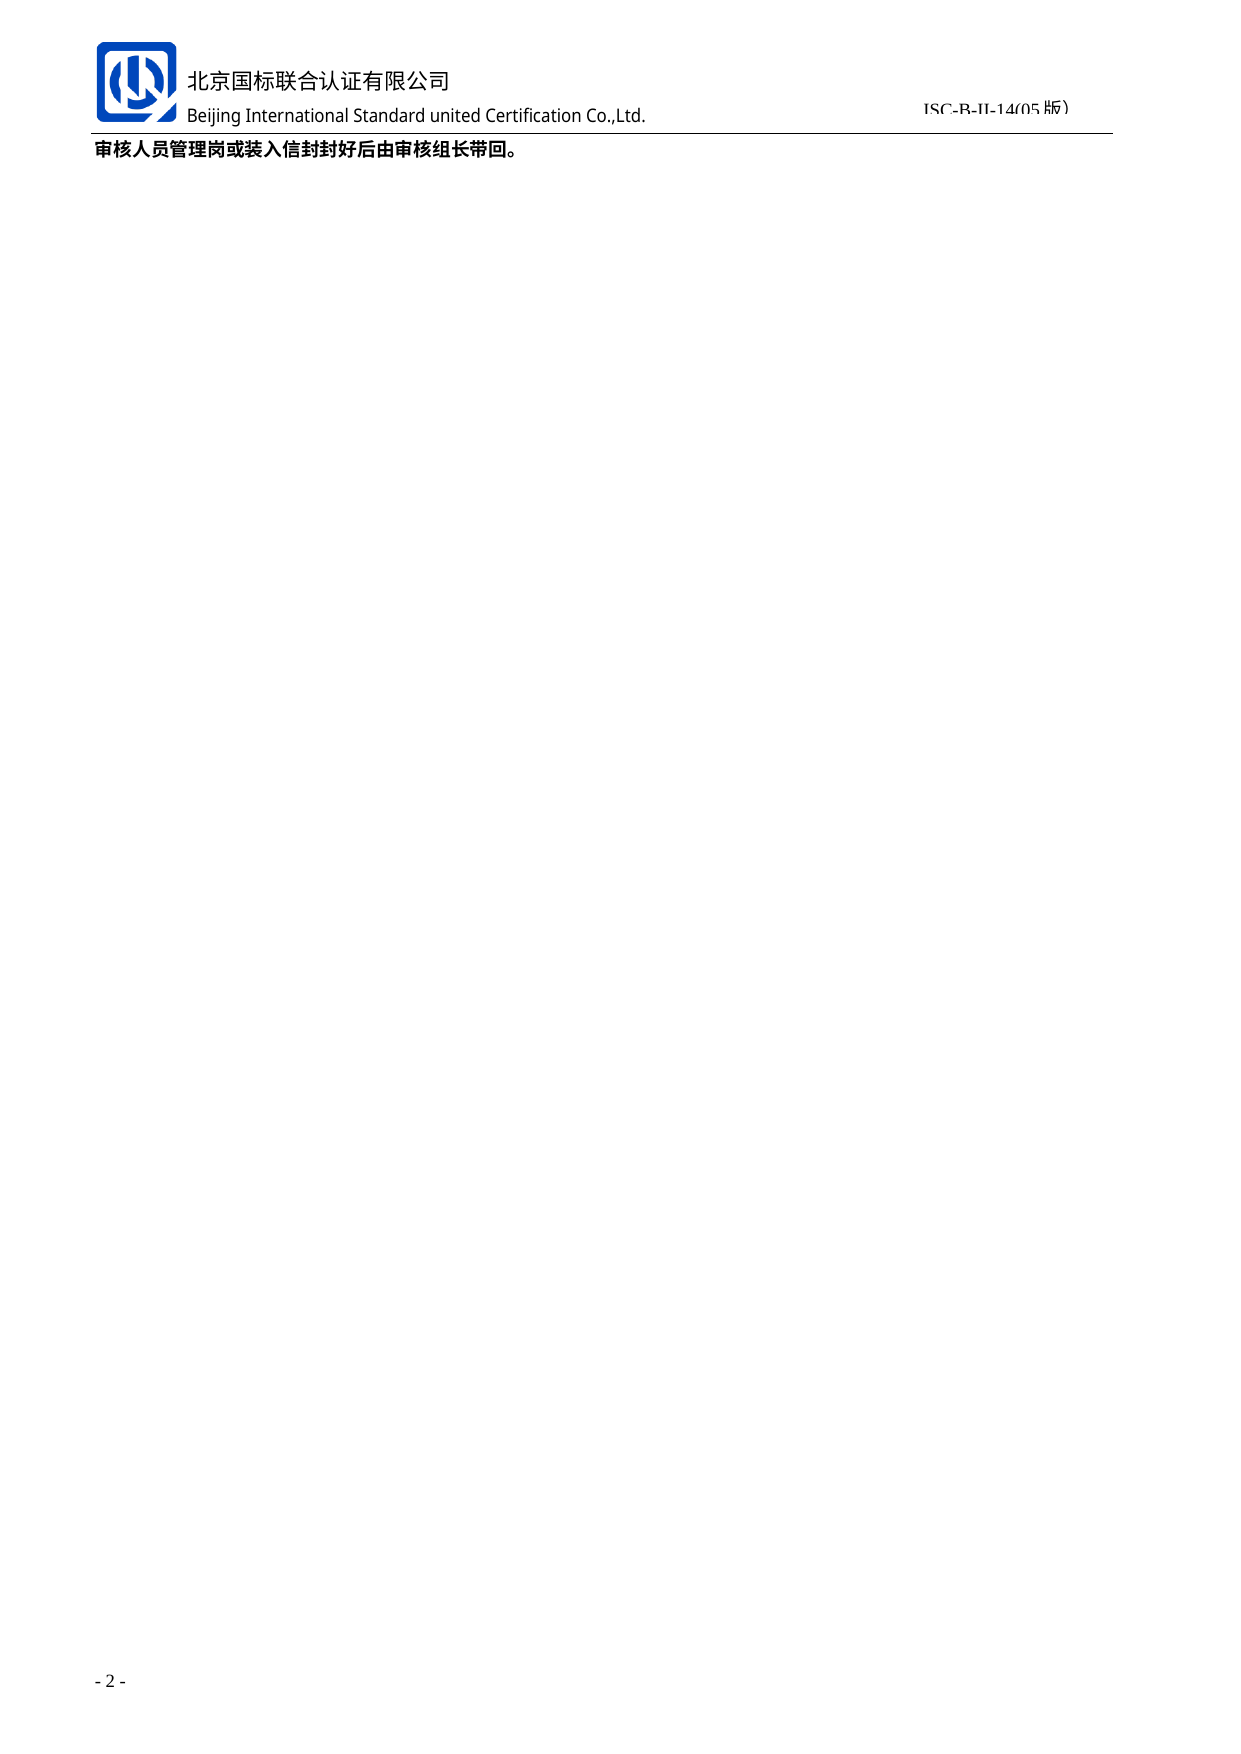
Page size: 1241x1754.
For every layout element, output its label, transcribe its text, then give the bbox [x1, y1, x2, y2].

picture [96, 42, 177, 122]
text 注：请审核组长填写审核组成员信息及以上部分的内容，请受审核方填写审核组工作情况及以下部分内容，可寄回我公司审核部审核人员管理岗或装入信封封好后由审核组长带回。 [94, 129, 1146, 163]
